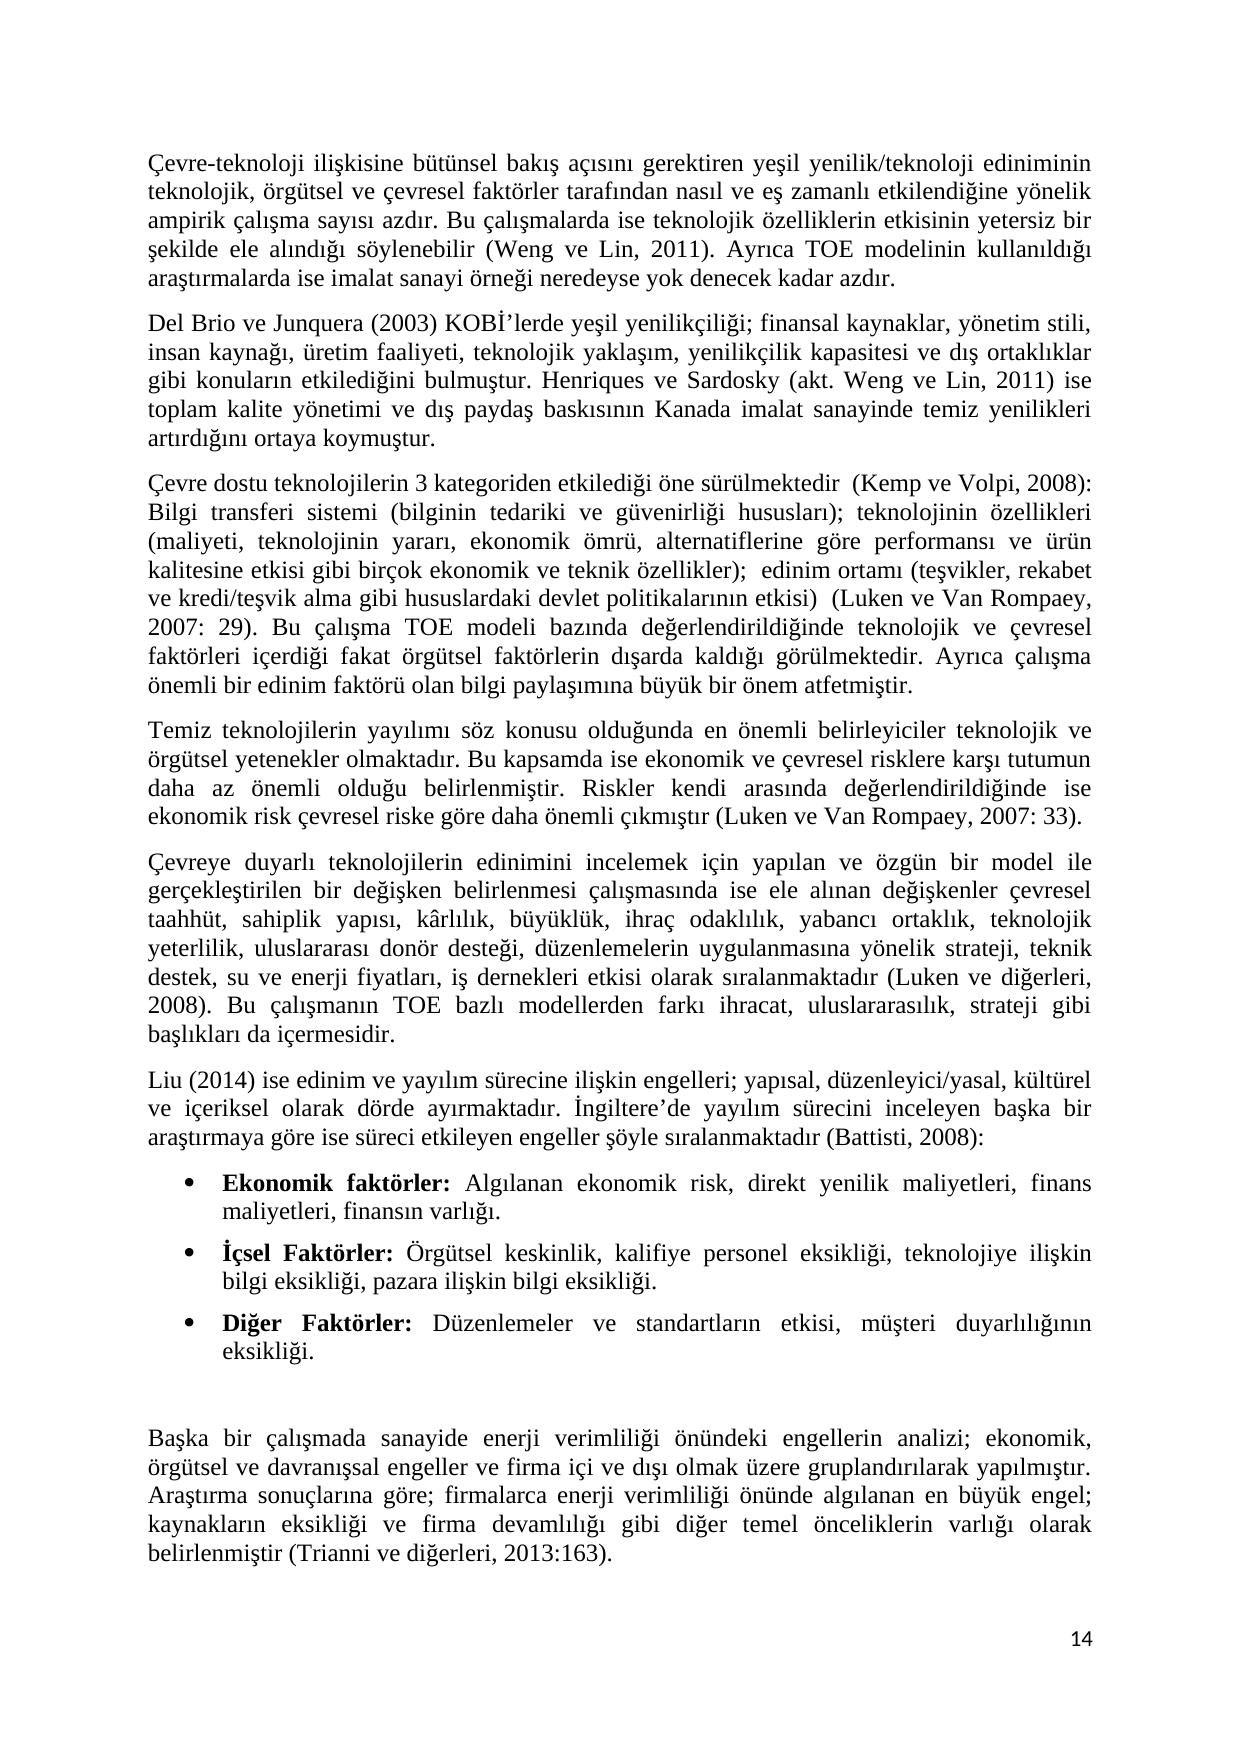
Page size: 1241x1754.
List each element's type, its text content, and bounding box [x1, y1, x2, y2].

list Diğer Faktörler: Düzenlemeler ve standartların etkisi, müşteri duyarlılığının eksikliği. [185, 1308, 1093, 1365]
text Liu (2014) ise edinim ve yayılım sürecine ilişkin engelleri; yapısal, düzenleyici/yasal, kültürel ve içeriksel olarak dörde ayırmaktadır. İngiltere’de yayılım sürecini inceleyen başka bir araştırmaya göre ise süreci etkileyen engeller şöyle sıralanmaktadır (Battisti, 2008): [148, 1065, 1093, 1151]
list İçsel Faktörler: Örgütsel keskinlik, kalifiye personel eksikliği, teknolojiye ilişkin bilgi eksikliği, pazara ilişkin bilgi eksikliği. [185, 1238, 1093, 1295]
list Ekonomik faktörler: Algılanan ekonomik risk, direkt yenilik maliyetleri, finans maliyetleri, finansın varlığı. [185, 1168, 1093, 1225]
text Başka bir çalışmada sanayide enerji verimliliği önündeki engellerin analizi; ekonomik, örgütsel ve davranışsal engeller ve firma içi ve dışı olmak üzere gruplandırılarak yapılmıştır. Araştırma sonuçlarına göre; firmalarca enerji verimliliği önünde algılanan en büyük engel; kaynakların eksikliği ve firma devamlılığı gibi diğer temel önceliklerin varlığı olarak belirlenmiştir (Trianni ve diğerleri, 2013:163). [148, 1423, 1093, 1567]
text Çevreye duyarlı teknolojilerin edinimini incelemek için yapılan ve özgün bir model ile gerçekleştirilen bir değişken belirlenmesi çalışmasında ise ele alınan değişkenler çevresel taahhüt, sahiplik yapısı, kârlılık, büyüklük, ihraç odaklılık, yabancı ortaklık, teknolojik yeterlilik, uluslararası donör desteği, düzenlemelerin uygulanmasına yönelik strateji, teknik destek, su ve enerji fiyatları, iş dernekleri etkisi olarak sıralanmaktadır (Luken ve diğerleri, 2008). Bu çalışmanın TOE bazlı modellerden farkı ihracat, uluslararasılık, strateji gibi başlıkları da içermesidir. [148, 847, 1093, 1048]
text Temiz teknolojilerin yayılımı söz konusu olduğunda en önemli belirleyiciler teknolojik ve örgütsel yetenekler olmaktadır. Bu kapsamda ise ekonomik ve çevresel risklere karşı tutumun daha az önemli olduğu belirlenmiştir. Riskler kendi arasında değerlendirildiğinde ise ekonomik risk çevresel riske göre daha önemli çıkmıştır (Luken ve Van Rompaey, 2007: 33). [148, 715, 1093, 830]
text Del Brio ve Junquera (2003) KOBİ’lerde yeşil yenilikçiliği; finansal kaynaklar, yönetim stili, insan kaynağı, üretim faaliyeti, teknolojik yaklaşım, yenilikçilik kapasitesi ve dış ortaklıklar gibi konuların etkilediğini bulmuştur. Henriques ve Sardosky (akt. Weng ve Lin, 2011) ise toplam kalite yönetimi ve dış paydaş baskısının Kanada imalat sanayinde temiz yenilikleri artırdığını ortaya koymuştur. [148, 308, 1093, 452]
text Çevre-teknoloji ilişkisine bütünsel bakış açısını gerektiren yeşil yenilik/teknoloji ediniminin teknolojik, örgütsel ve çevresel faktörler tarafından nasıl ve eş zamanlı etkilendiğine yönelik ampirik çalışma sayısı azdır. Bu çalışmalarda ise teknolojik özelliklerin etkisinin yetersiz bir şekilde ele alındığı söylenebilir (Weng ve Lin, 2011). Ayrıca TOE modelinin kullanıldığı araştırmalarda ise imalat sanayi örneği neredeyse yok denecek kadar azdır. [148, 148, 1093, 291]
text Çevre dostu teknolojilerin 3 kategoriden etkilediği öne sürülmektedir (Kemp ve Volpi, 2008): Bilgi transferi sistemi (bilginin tedariki ve güvenirliği hususları); teknolojinin özellikleri (maliyeti, teknolojinin yararı, ekonomik ömrü, alternatiflerine göre performansı ve ürün kalitesine etkisi gibi birçok ekonomik ve teknik özellikler); edinim ortamı (teşvikler, rekabet ve kredi/teşvik alma gibi hususlardaki devlet politikalarının etkisi) (Luken ve Van Rompaey, 2007: 29). Bu çalışma TOE modeli bazında değerlendirildiğinde teknolojik ve çevresel faktörleri içerdiği fakat örgütsel faktörlerin dışarda kaldığı görülmektedir. Ayrıca çalışma önemli bir edinim faktörü olan bilgi paylaşımına büyük bir önem atfetmiştir. [148, 468, 1093, 698]
